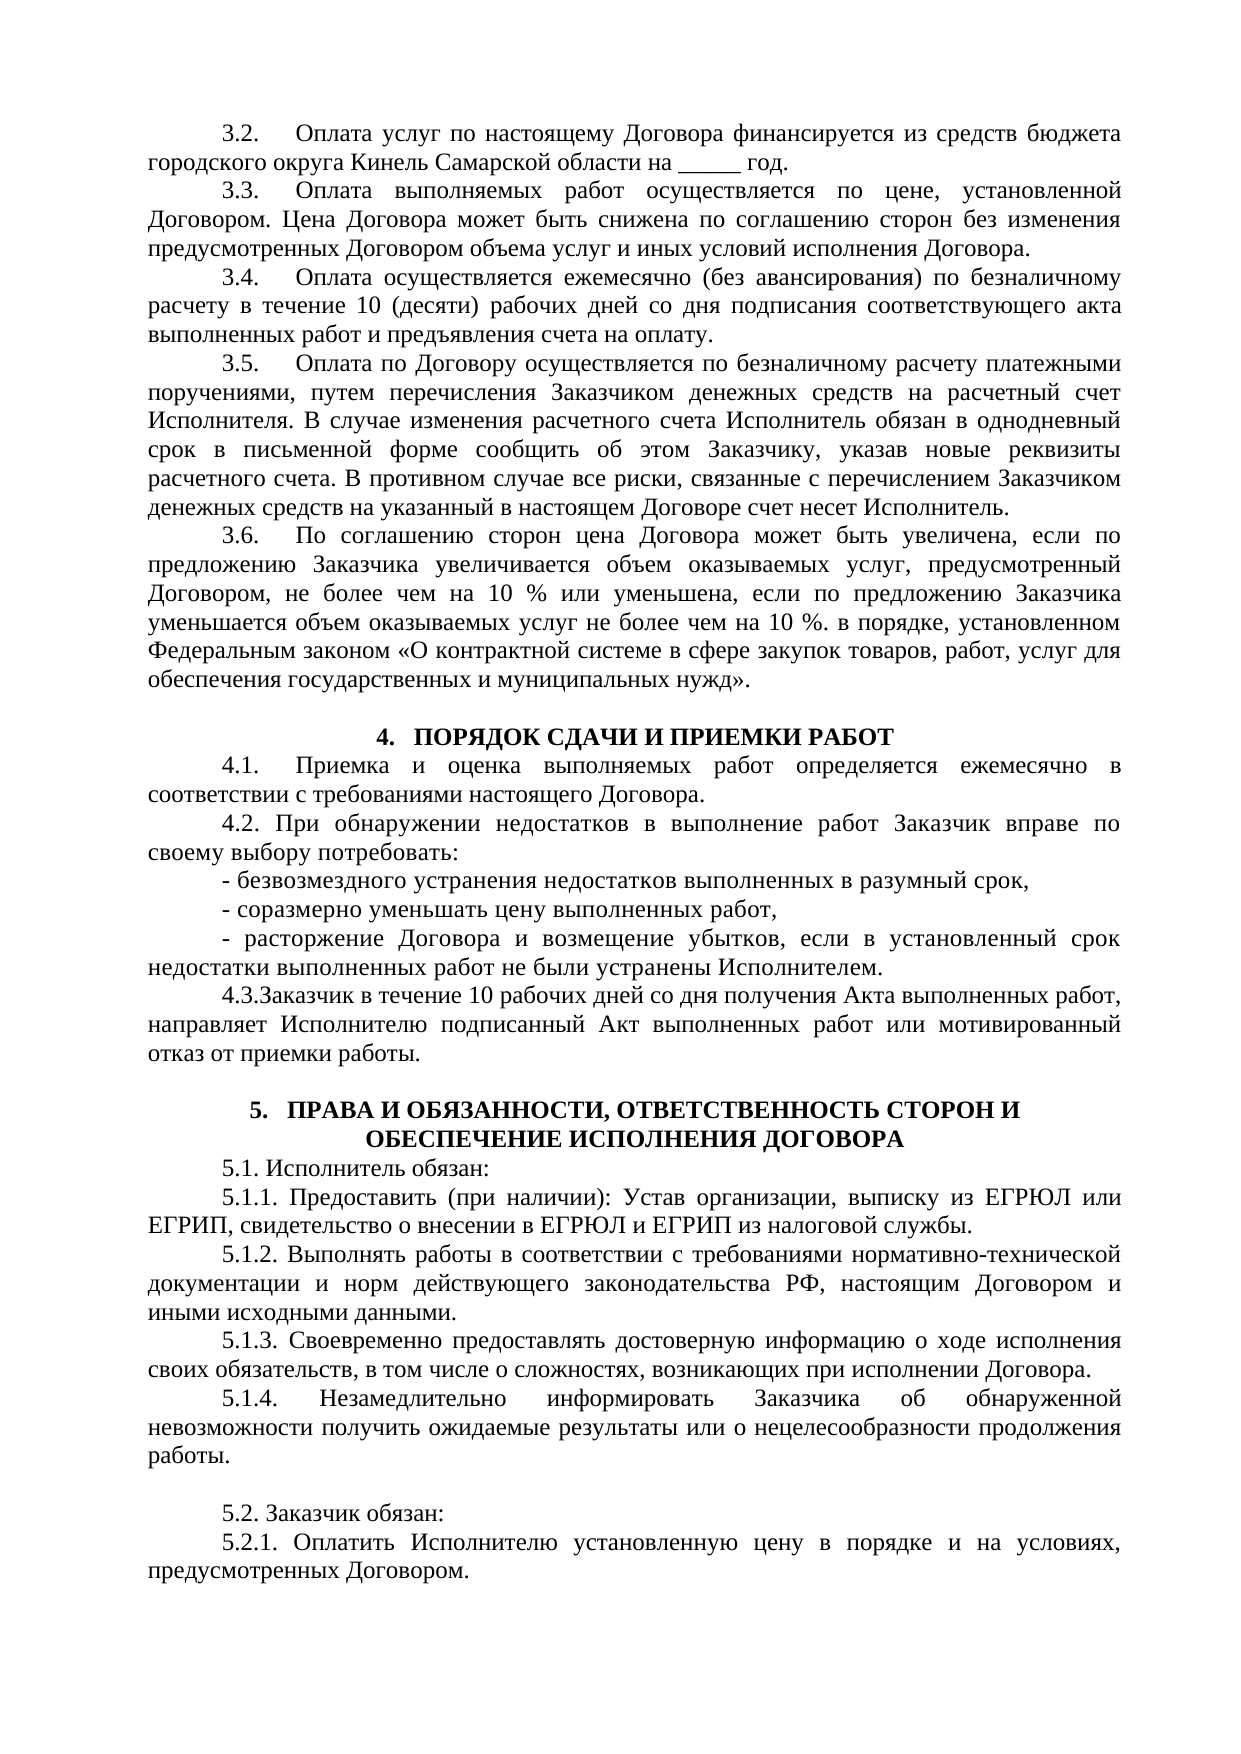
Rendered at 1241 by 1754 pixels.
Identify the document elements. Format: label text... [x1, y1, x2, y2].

text 4.3.Заказчик в течение 10 рабочих дней со дня получения Акта выполненных работ, направляет Исполнителю подписанный Акт выполненных работ или мотивированный отказ от приемки работы. [148, 981, 1122, 1067]
text - безвозмездного устранения недостатков выполненных в разумный срок, [148, 866, 1122, 894]
list ПРАВА И ОБЯЗАННОСТИ, ОТВЕТСТВЕННОСТЬ СТОРОН И ОБЕСПЕЧЕНИЕ ИСПОЛНЕНИЯ ДОГОВОРА [148, 1096, 1122, 1153]
list Оплата осуществляется ежемесячно (без авансирования) по безналичному расчету в течение 10 (десяти) рабочих дней со дня подписания соответствующего акта выполненных работ и предъявления счета на оплату. [148, 262, 1122, 348]
text 5.1.1. Предоставить (при наличии): Устав организации, выписку из ЕГРЮЛ или ЕГРИП, свидетельство о внесении в ЕГРЮЛ и ЕГРИП из налоговой службы. [148, 1182, 1122, 1239]
text - расторжение Договора и возмещение убытков, если в установленный срок недостатки выполненных работ не были устранены Исполнителем. [148, 923, 1122, 981]
text - соразмерно уменьшать цену выполненных работ, [148, 894, 1122, 923]
list Приемка и оценка выполняемых работ определяется ежемесячно в соответствии с требованиями настоящего Договора. [148, 751, 1122, 808]
text 5.1.3. Своевременно предоставлять достоверную информацию о ходе исполнения своих обязательств, в том числе о сложностях, возникающих при исполнении Договора. [148, 1326, 1122, 1383]
text 5.1.4. Незамедлительно информировать Заказчика об обнаруженной невозможности получить ожидаемые результаты или о нецелесообразности продолжения работы. [148, 1383, 1122, 1469]
text 5.1. Исполнитель обязан: [148, 1153, 1122, 1182]
text 5.1.2. Выполнять работы в соответствии с требованиями нормативно-технической документации и норм действующего законодательства РФ, настоящим Договором и иными исходными данными. [148, 1239, 1122, 1326]
list По соглашению сторон цена Договора может быть увеличена, если по предложению Заказчика увеличивается объем оказываемых услуг, предусмотренный Договором, не более чем на 10 % или уменьшена, если по предложению Заказчика уменьшается объем оказываемых услуг не более чем на 10 %. в порядке, установленном Федеральным законом «О контрактной системе в сфере закупок товаров, работ, услуг для обеспечения государственных и муниципальных нужд». [148, 521, 1122, 693]
list Оплата выполняемых работ осуществляется по цене, установленной Договором. Цена Договора может быть снижена по соглашению сторон без изменения предусмотренных Договором объема услуг и иных условий исполнения Договора. [148, 176, 1122, 262]
list ПОРЯДОК СДАЧИ И ПРИЕМКИ РАБОТ [148, 722, 1122, 751]
list Оплата услуг по настоящему Договора финансируется из средств бюджета городского округа Кинель Самарской области на _____ год. [148, 118, 1122, 176]
text 5.2.1. Оплатить Исполнителю установленную цену в порядке и на условиях, предусмотренных Договором. [148, 1527, 1122, 1584]
list Оплата по Договору осуществляется по безналичному расчету платежными поручениями, путем перечисления Заказчиком денежных средств на расчетный счет Исполнителя. В случае изменения расчетного счета Исполнитель обязан в однодневный срок в письменной форме сообщить об этом Заказчику, указав новые реквизиты расчетного счета. В противном случае все риски, связанные с перечислением Заказчиком денежных средств на указанный в настоящем Договоре счет несет Исполнитель. [148, 348, 1122, 521]
text 5.2. Заказчик обязан: [148, 1498, 1122, 1527]
text 4.2. При обнаружении недостатков в выполнение работ Заказчик вправе по своему выбору потребовать: [148, 808, 1122, 866]
